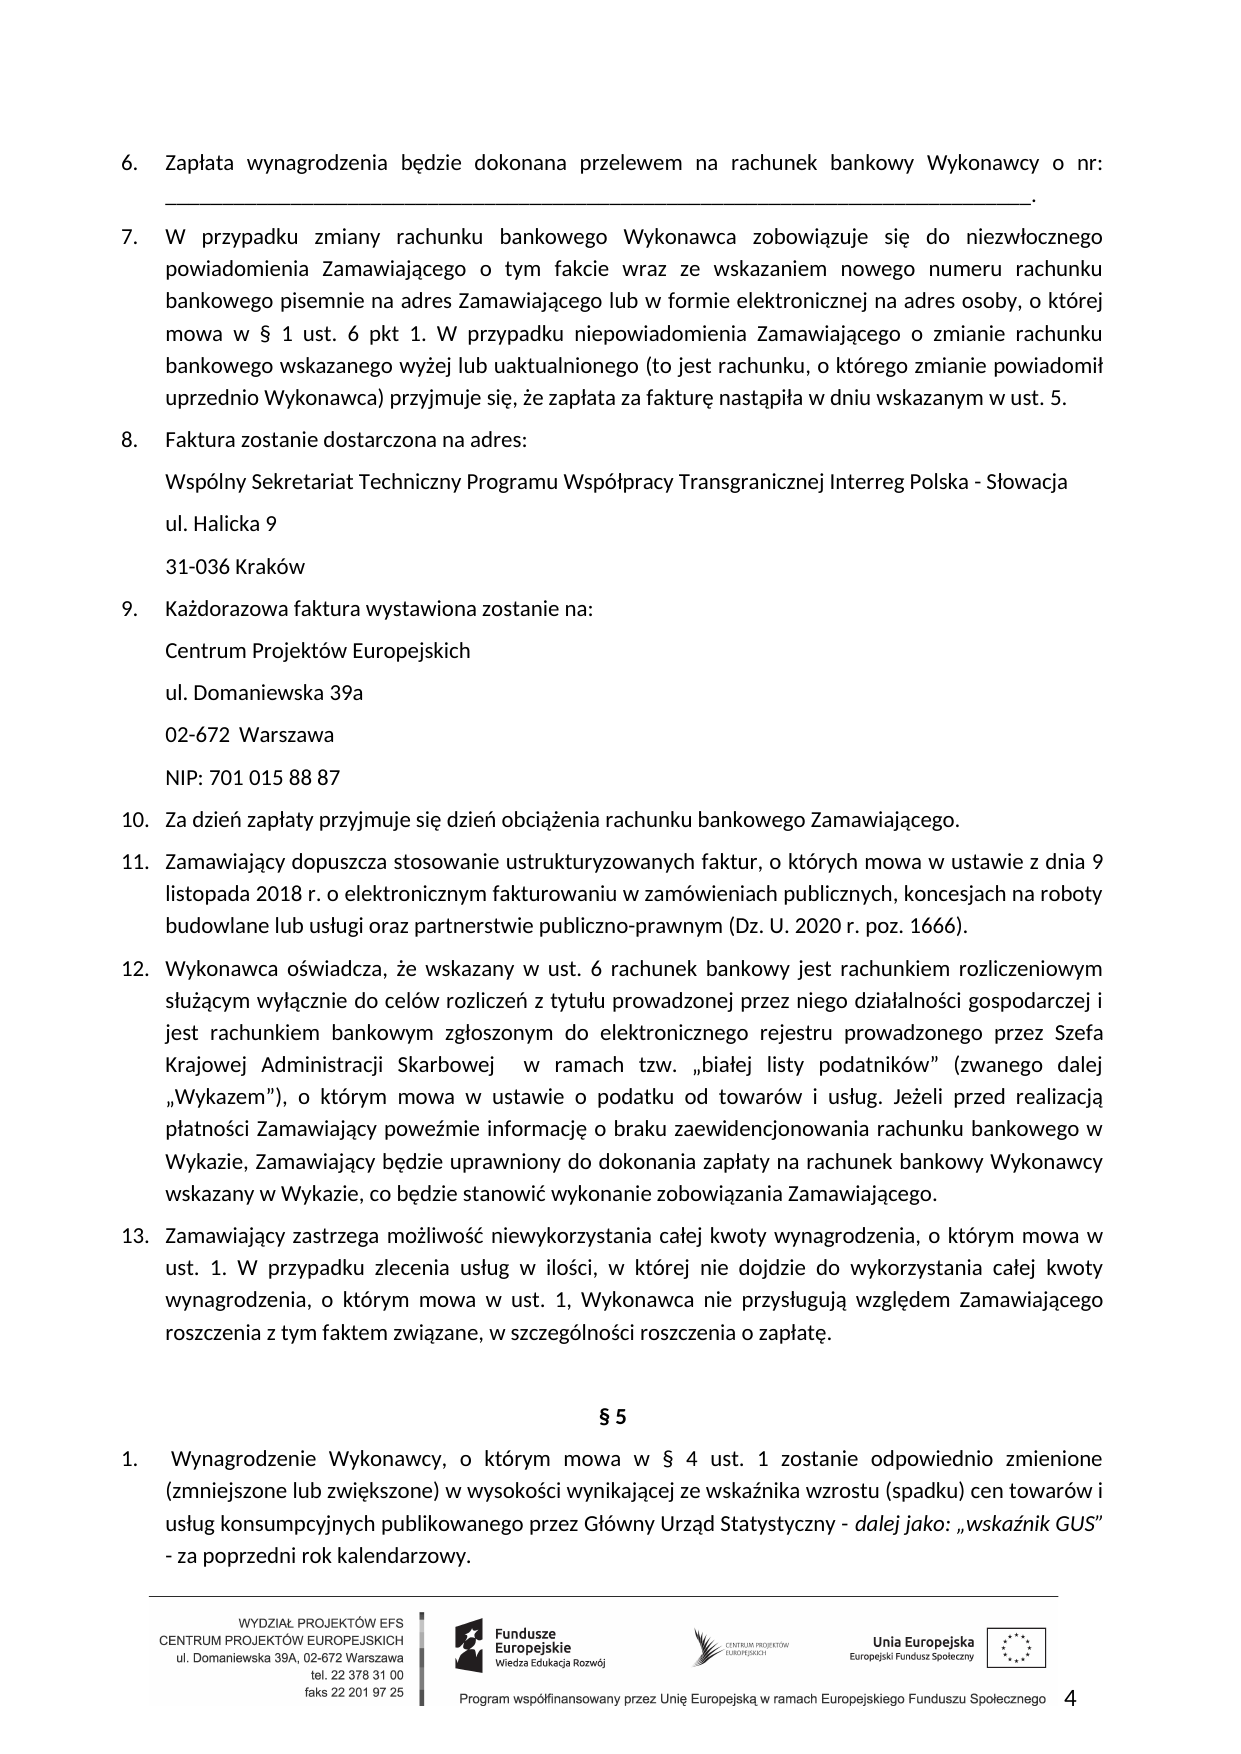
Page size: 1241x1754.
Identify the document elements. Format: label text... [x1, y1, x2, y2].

text NIP: 701 015 88 87 [165, 763, 1105, 791]
text Wspólny Sekretariat Techniczny Programu Współpracy Transgranicznej Interreg Polska - Słowacja [165, 467, 1105, 495]
list Każdorazowa faktura wystawiona zostanie na: [121, 594, 1105, 622]
list Wynagrodzenie Wykonawcy, o którym mowa w § 4 ust. 1 zostanie odpowiednio zmienione (zmniejszone lub zwiększone) w wysokości wynikającej ze wskaźnika wzrostu (spadku) cen towarów i usług konsumpcyjnych publikowanego przez Główny Urząd Statystyczny - dalej jako: „wskaźnik GUS” - za poprzedni rok kalendarzowy. [121, 1444, 1105, 1569]
picture [148, 1596, 1059, 1706]
list Zamawiający zastrzega możliwość niewykorzystania całej kwoty wynagrodzenia, o którym mowa w ust. 1. W przypadku zlecenia usług w ilości, w której nie dojdzie do wykorzystania całej kwoty wynagrodzenia, o którym mowa w ust. 1, Wykonawca nie przysługują względem Zamawiającego roszczenia z tym faktem związane, w szczególności roszczenia o zapłatę. [121, 1221, 1105, 1346]
text ul. Domaniewska 39a [165, 678, 1105, 706]
text § 5 [121, 1402, 1105, 1430]
text Centrum Projektów Europejskich [165, 636, 1105, 664]
text 31-036 Kraków [165, 552, 1105, 580]
list Faktura zostanie dostarczona na adres: [121, 425, 1105, 453]
list W przypadku zmiany rachunku bankowego Wykonawca zobowiązuje się do niezwłocznego powiadomienia Zamawiającego o tym fakcie wraz ze wskazaniem nowego numeru rachunku bankowego pisemnie na adres Zamawiającego lub w formie elektronicznej na adres osoby, o której mowa w § 1 ust. 6 pkt 1. W przypadku niepowiadomienia Zamawiającego o zmianie rachunku bankowego wskazanego wyżej lub uaktualnionego (to jest rachunku, o którego zmianie powiadomił uprzednio Wykonawca) przyjmuje się, że zapłata za fakturę nastąpiła w dniu wskazanym w ust. 5. [121, 222, 1105, 411]
list Za dzień zapłaty przyjmuje się dzień obciążenia rachunku bankowego Zamawiającego. [121, 805, 1105, 833]
list Zapłata wynagrodzenia będzie dokonana przelewem na rachunek bankowy Wykonawcy o nr: ____________________________________________________________________________. [121, 148, 1105, 208]
list Zamawiający dopuszcza stosowanie ustrukturyzowanych faktur, o których mowa w ustawie z dnia 9 listopada 2018 r. o elektronicznym fakturowaniu w zamówieniach publicznych, koncesjach na roboty budowlane lub usługi oraz partnerstwie publiczno-prawnym (Dz. U. 2020 r. poz. 1666). [121, 847, 1105, 939]
list Wykonawca oświadcza, że wskazany w ust. 6 rachunek bankowy jest rachunkiem rozliczeniowym służącym wyłącznie do celów rozliczeń z tytułu prowadzonej przez niego działalności gospodarczej i jest rachunkiem bankowym zgłoszonym do elektronicznego rejestru prowadzonego przez Szefa Krajowej Administracji Skarbowej w ramach tzw. „białej listy podatników” (zwanego dalej „Wykazem”), o którym mowa w ustawie o podatku od towarów i usług. Jeżeli przed realizacją płatności Zamawiający poweźmie informację o braku zaewidencjonowania rachunku bankowego w Wykazie, Zamawiający będzie uprawniony do dokonania zapłaty na rachunek bankowy Wykonawcy wskazany w Wykazie, co będzie stanowić wykonanie zobowiązania Zamawiającego. [121, 954, 1105, 1207]
list Warszawa [165, 721, 1105, 748]
text ul. Halicka 9 [165, 509, 1105, 538]
